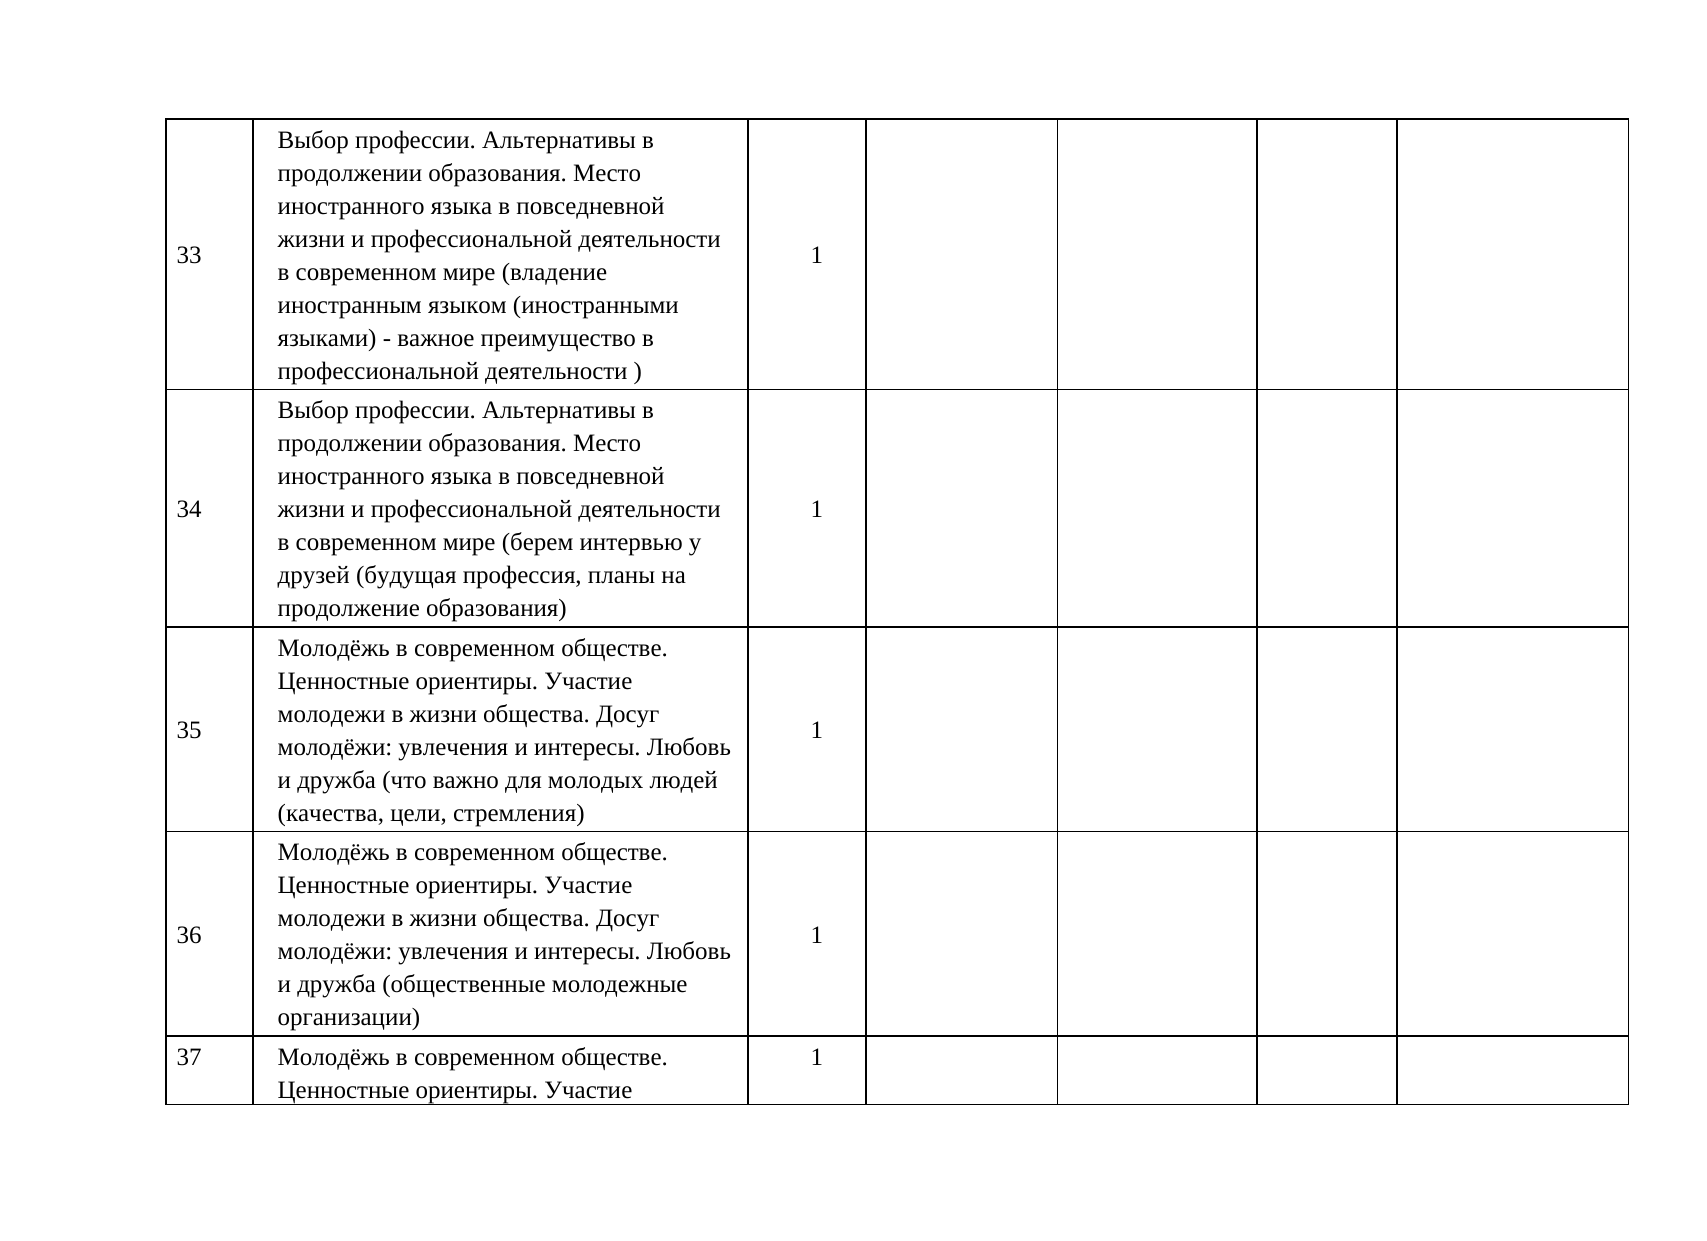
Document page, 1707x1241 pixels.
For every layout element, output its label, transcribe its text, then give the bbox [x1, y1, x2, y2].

table_cell [867, 628, 1057, 831]
table_cell Выбор профессии. Альтернативы в продолжении образования. Место иностранного языка в повседневной жизни и профессиональной деятельности в современном мире (владение иностранным языком (иностранными языками) - важное преимущество в профессиональной деятельности ) [254, 120, 747, 389]
table_cell Выбор профессии. Альтернативы в продолжении образования. Место иностранного языка в повседневной жизни и профессиональной деятельности в современном мире (берем интервью у друзей (будущая профессия, планы на продолжение образования) [254, 390, 747, 626]
table_cell [867, 832, 1057, 1035]
table_cell 1 [749, 628, 865, 831]
table_cell [1058, 390, 1256, 626]
table_cell [1258, 1037, 1396, 1104]
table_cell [254, 1037, 747, 1104]
table_cell [867, 120, 1057, 389]
table_cell Молодёжь в современном обществе. Ценностные ориентиры. Участие молодежи в жизни общества. Досуг молодёжи: увлечения и интересы. Любовь и дружба (общественные молодежные организации) [254, 832, 747, 1035]
table_cell [1398, 1037, 1628, 1104]
table_cell [1398, 832, 1628, 1035]
table_cell [1258, 628, 1396, 831]
table_cell [1058, 832, 1256, 1035]
table_cell [1058, 628, 1256, 831]
table_cell [1258, 120, 1396, 389]
table_cell Молодёжь в современном обществе. Ценностные ориентиры. Участие молодежи в жизни общества. Досуг молодёжи: увлечения и интересы. Любовь и дружба (что важно для молодых людей (качества, цели, стремления) [254, 628, 747, 831]
table_cell 1 [749, 390, 865, 626]
table_cell [1398, 390, 1628, 626]
table_cell [1258, 390, 1396, 626]
table_cell 1 [749, 1037, 865, 1104]
table_cell [1058, 1037, 1256, 1104]
table_cell 1 [749, 120, 865, 389]
table_cell [1258, 832, 1396, 1035]
table_cell [1398, 120, 1628, 389]
table_cell 35 [167, 628, 252, 831]
table_cell 36 [167, 832, 252, 1035]
table_cell [1058, 120, 1256, 389]
table_cell 37 [167, 1037, 252, 1104]
table_cell [1398, 628, 1628, 831]
table_cell 1 [749, 832, 865, 1035]
table_cell 34 [167, 390, 252, 626]
table_cell [867, 390, 1057, 626]
table_cell 33 [167, 120, 252, 389]
table_cell [867, 1037, 1057, 1104]
